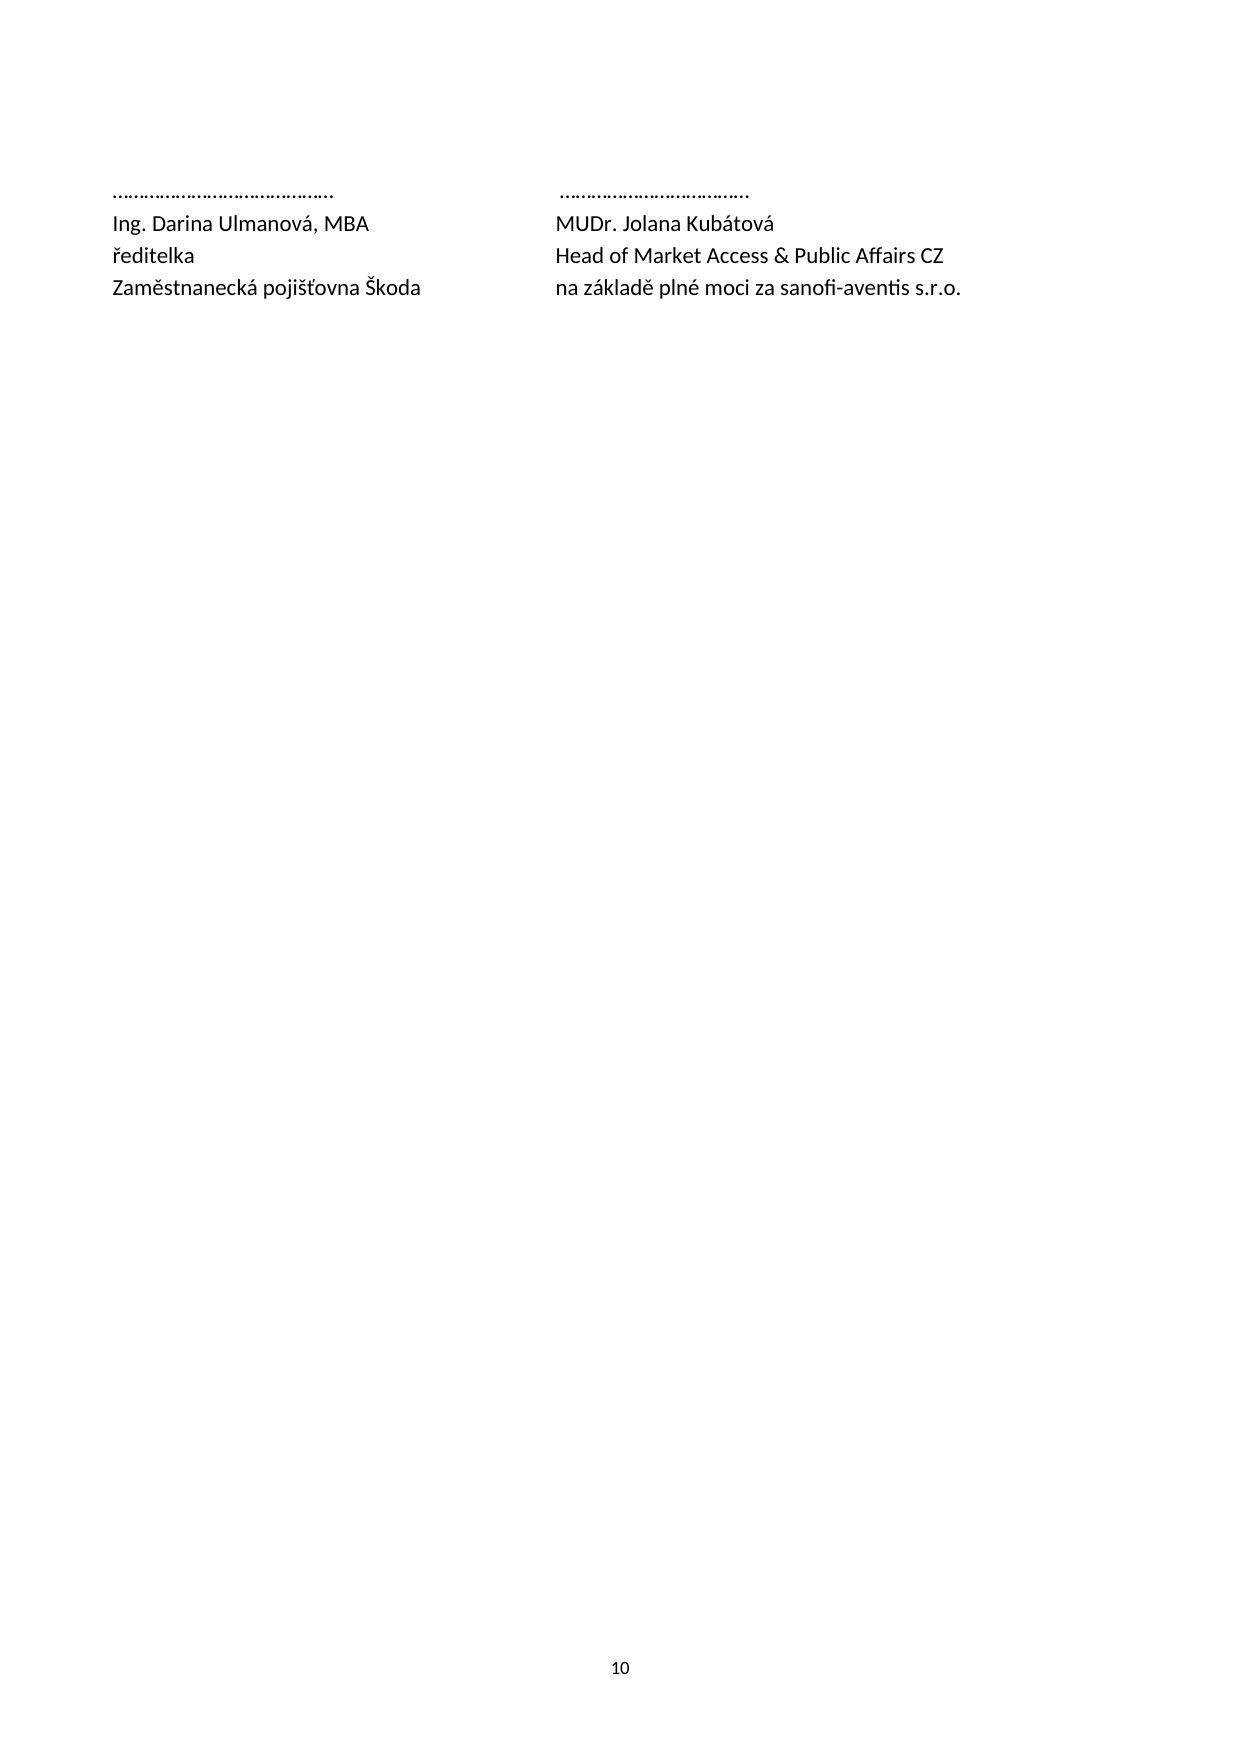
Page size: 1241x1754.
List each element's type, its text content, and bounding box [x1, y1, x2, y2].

text ředitelka Head of Market Access & Public Affairs CZ [112, 241, 1128, 269]
text Ing. Darina Ulmanová, MBA MUDr. Jolana Kubátová [112, 209, 1128, 237]
text Zaměstnanecká pojišťovna Škoda na základě plné moci za sanofi-aventis s.r.o. [112, 273, 1128, 301]
text …………………………………… ……………………………… [112, 177, 1128, 204]
